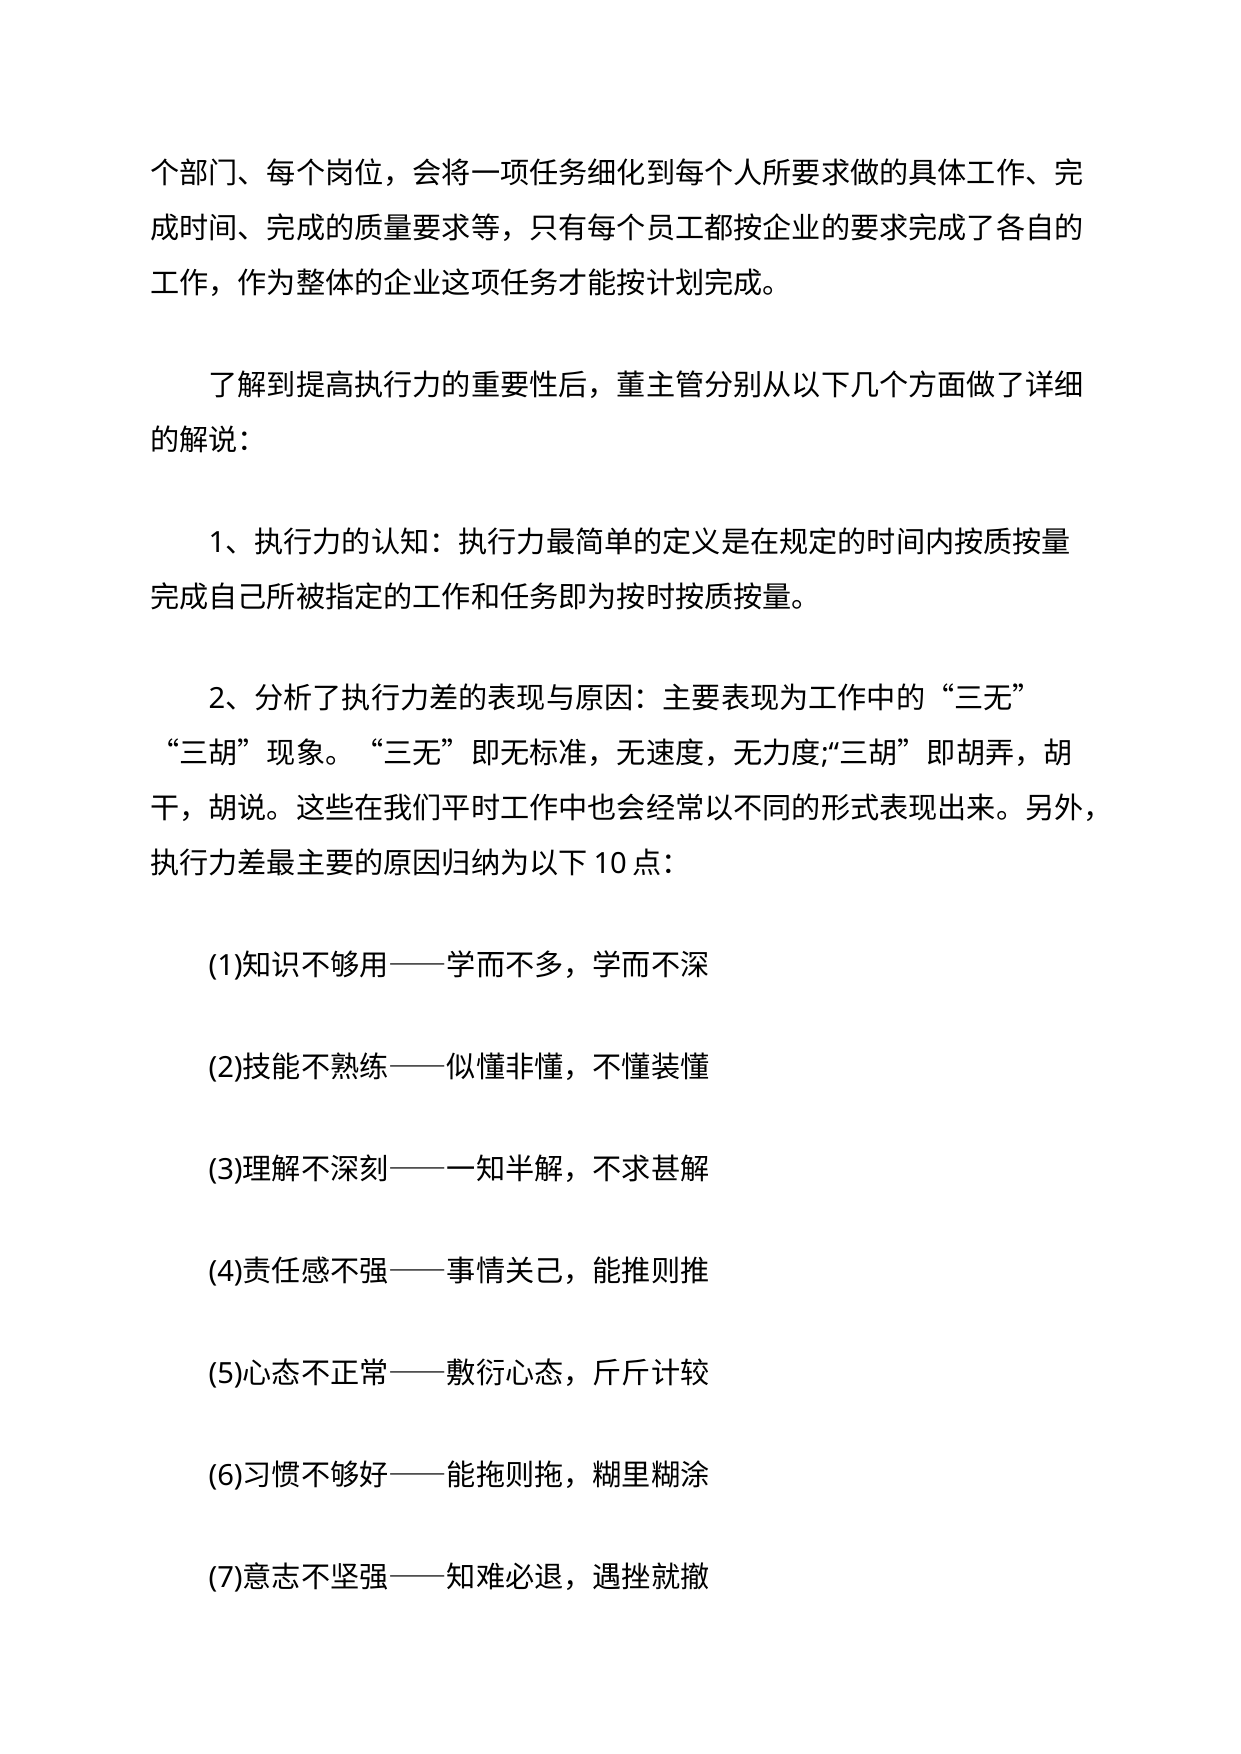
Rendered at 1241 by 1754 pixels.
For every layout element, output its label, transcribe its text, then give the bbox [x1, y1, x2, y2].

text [150, 150, 1090, 302]
text 了解到提高执行力的重要性后，董主管分别从以下几个方面做了详细的解说： [150, 362, 1090, 459]
text (5)心态不正常——敷衍心态，斤斤计较 [150, 1350, 1090, 1392]
text 2、分析了执行力差的表现与原因：主要表现为工作中的“三无”“三胡”现象。“三无”即无标准，无速度，无力度;“三胡”即胡弄，胡干，胡说。这些在我们平时工作中也会经常以不同的形式表现出来。另外，执行力差最主要的原因归纳为以下10点： [150, 675, 1090, 882]
text (1)知识不够用——学而不多，学而不深 [150, 942, 1090, 984]
text 1、执行力的认知：执行力最简单的定义是在规定的时间内按质按量完成自己所被指定的工作和任务即为按时按质按量。 [150, 518, 1090, 616]
text (7)意志不坚强——知难必退，遇挫就撤 [150, 1554, 1090, 1596]
text (2)技能不熟练——似懂非懂，不懂装懂 [150, 1044, 1090, 1086]
text (6)习惯不够好——能拖则拖，糊里糊涂 [150, 1452, 1090, 1494]
text (4)责任感不强——事情关己，能推则推 [150, 1248, 1090, 1290]
text (3)理解不深刻——一知半解，不求甚解 [150, 1146, 1090, 1188]
